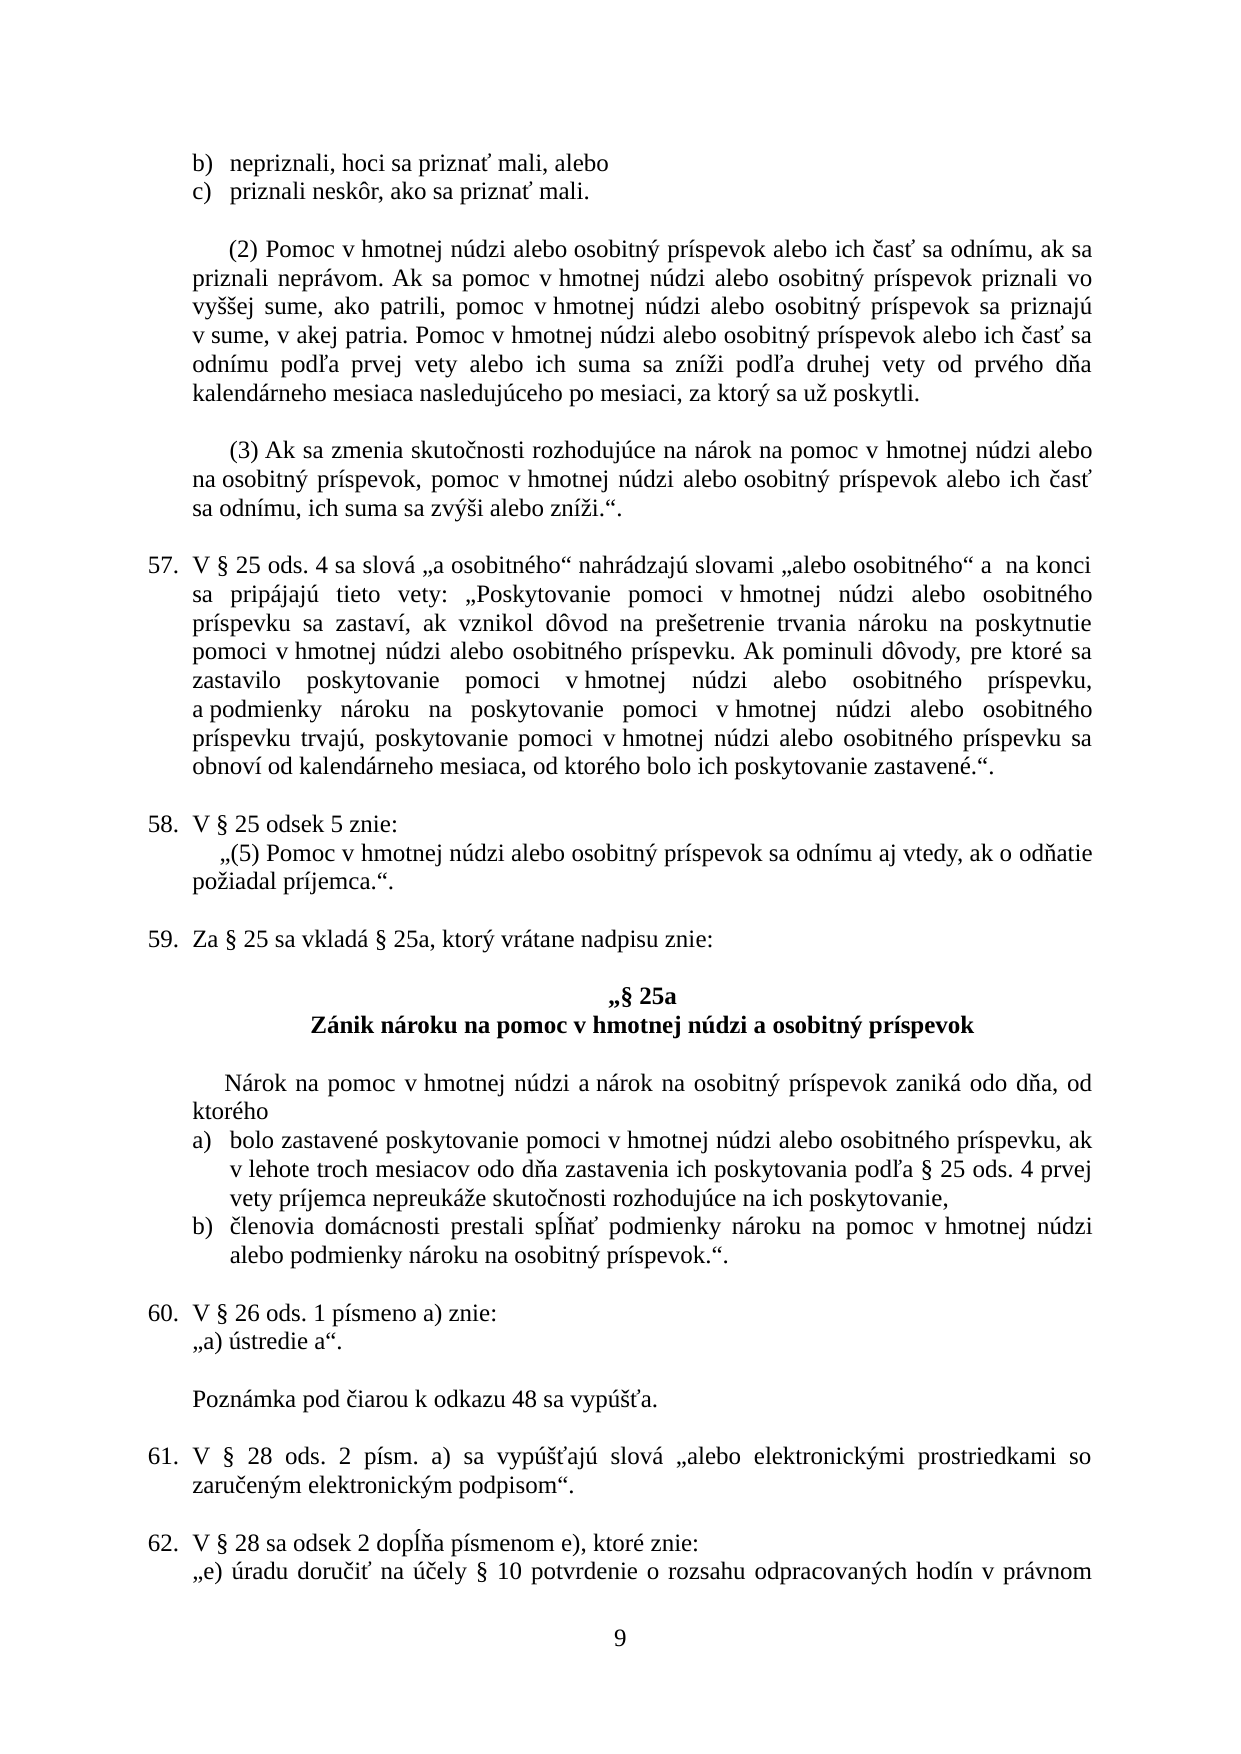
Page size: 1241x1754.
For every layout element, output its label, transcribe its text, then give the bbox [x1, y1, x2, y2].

text (2) Pomoc v hmotnej núdzi alebo osobitný príspevok alebo ich časť sa odnímu, ak sa priznali neprávom. Ak sa pomoc v hmotnej núdzi alebo osobitný príspevok priznali vo vyššej sume, ako patrili, pomoc v hmotnej núdzi alebo osobitný príspevok sa priznajú v sume, v akej patria. Pomoc v hmotnej núdzi alebo osobitný príspevok alebo ich časť sa odnímu podľa prvej vety alebo ich suma sa zníži podľa druhej vety od prvého dňa kalendárneho mesiaca nasledujúceho po mesiaci, za ktorý sa už poskytli. [192, 234, 1093, 406]
list V § 26 ods. 1 písmeno a) znie: [148, 1298, 1093, 1326]
list členovia domácnosti prestali spĺňať podmienky nároku na pomoc v hmotnej núdzi alebo podmienky nároku na osobitný príspevok.“. [192, 1211, 1093, 1269]
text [192, 1556, 1093, 1585]
text Zánik nároku na pomoc v hmotnej núdzi a osobitný príspevok [192, 1010, 1093, 1039]
list V § 25 odsek 5 znie: [148, 809, 1093, 838]
list „a) ústredie a“. [192, 1326, 1093, 1355]
text „(5) Pomoc v hmotnej núdzi alebo osobitný príspevok sa odnímu aj vtedy, ak o odňatie požiadal príjemca.“. [192, 838, 1093, 895]
text (3) Ak sa zmenia skutočnosti rozhodujúce na nárok na pomoc v hmotnej núdzi alebo na osobitný príspevok, pomoc v hmotnej núdzi alebo osobitný príspevok alebo ich časť sa odnímu, ich suma sa zvýši alebo zníži.“. [192, 435, 1093, 521]
list priznali neskôr, ako sa priznať mali. [192, 176, 1093, 205]
list Poznámka pod čiarou k odkazu 48 sa vypúšťa. [192, 1384, 1093, 1413]
list Za § 25 sa vkladá § 25a, ktorý vrátane nadpisu znie: [148, 924, 1093, 953]
text „§ 25a [192, 981, 1093, 1010]
list V § 25 ods. 4 sa slová „a osobitného“ nahrádzajú slovami „alebo osobitného“ a na konci sa pripájajú tieto vety: „Poskytovanie pomoci v hmotnej núdzi alebo osobitného príspevku sa zastaví, ak vznikol dôvod na prešetrenie trvania nároku na poskytnutie pomoci v hmotnej núdzi alebo osobitného príspevku. Ak pominuli dôvody, pre ktoré sa zastavilo poskytovanie pomoci v hmotnej núdzi alebo osobitného príspevku, a podmienky nároku na poskytovanie pomoci v hmotnej núdzi alebo osobitného príspevku trvajú, poskytovanie pomoci v hmotnej núdzi alebo osobitného príspevku sa obnoví od kalendárneho mesiaca, od ktorého bolo ich poskytovanie zastavené.“. [148, 550, 1093, 780]
list bolo zastavené poskytovanie pomoci v hmotnej núdzi alebo osobitného príspevku, ak v lehote troch mesiacov odo dňa zastavenia ich poskytovania podľa § 25 ods. 4 prvej vety príjemca nepreukáže skutočnosti rozhodujúce na ich poskytovanie, [192, 1125, 1093, 1211]
text Nárok na pomoc v hmotnej núdzi a nárok na osobitný príspevok zaniká odo dňa, od ktorého [192, 1068, 1093, 1125]
list V § 28 sa odsek 2 dopĺňa písmenom e), ktoré znie: [148, 1528, 1093, 1556]
list nepriznali, hoci sa priznať mali, alebo [192, 148, 1093, 176]
list V § 28 ods. 2 písm. a) sa vypúšťajú slová „alebo elektronickými prostriedkami so zaručeným elektronickým podpisom“. [148, 1441, 1093, 1499]
